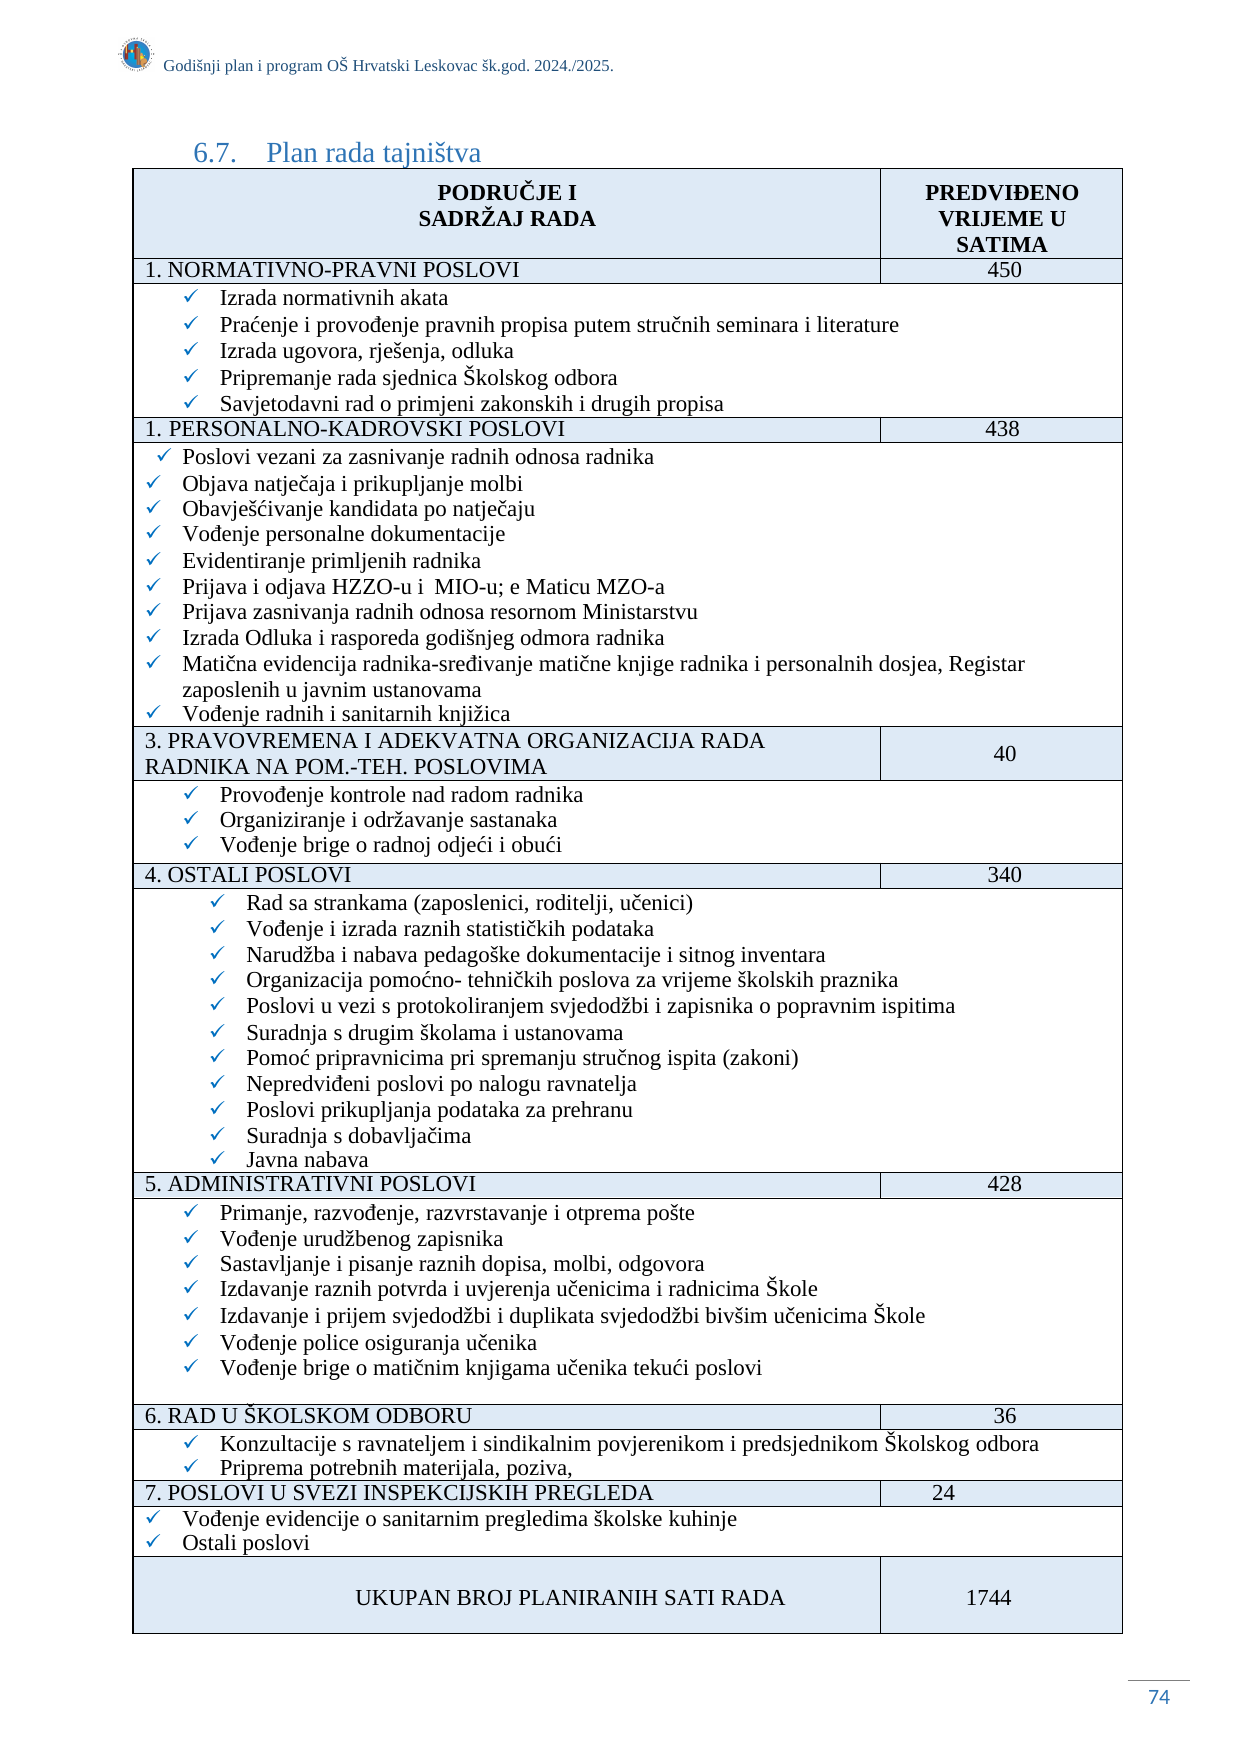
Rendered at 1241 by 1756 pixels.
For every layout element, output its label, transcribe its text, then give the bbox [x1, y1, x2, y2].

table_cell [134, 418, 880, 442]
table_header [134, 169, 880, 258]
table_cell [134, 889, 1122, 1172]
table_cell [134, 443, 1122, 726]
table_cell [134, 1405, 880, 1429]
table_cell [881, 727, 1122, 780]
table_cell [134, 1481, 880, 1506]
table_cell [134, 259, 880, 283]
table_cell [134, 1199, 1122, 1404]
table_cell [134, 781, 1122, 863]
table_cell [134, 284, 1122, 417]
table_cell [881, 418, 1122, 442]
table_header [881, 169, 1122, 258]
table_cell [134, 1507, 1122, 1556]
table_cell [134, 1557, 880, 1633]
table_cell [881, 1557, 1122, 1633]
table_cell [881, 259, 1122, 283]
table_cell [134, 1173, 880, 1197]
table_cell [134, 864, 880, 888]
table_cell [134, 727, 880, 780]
picture [118, 37, 155, 72]
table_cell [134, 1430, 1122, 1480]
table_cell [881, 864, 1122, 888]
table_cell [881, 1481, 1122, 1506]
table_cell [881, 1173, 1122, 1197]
subtitle 6.7. Plan rada tajništva [193, 135, 1077, 168]
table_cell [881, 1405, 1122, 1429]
